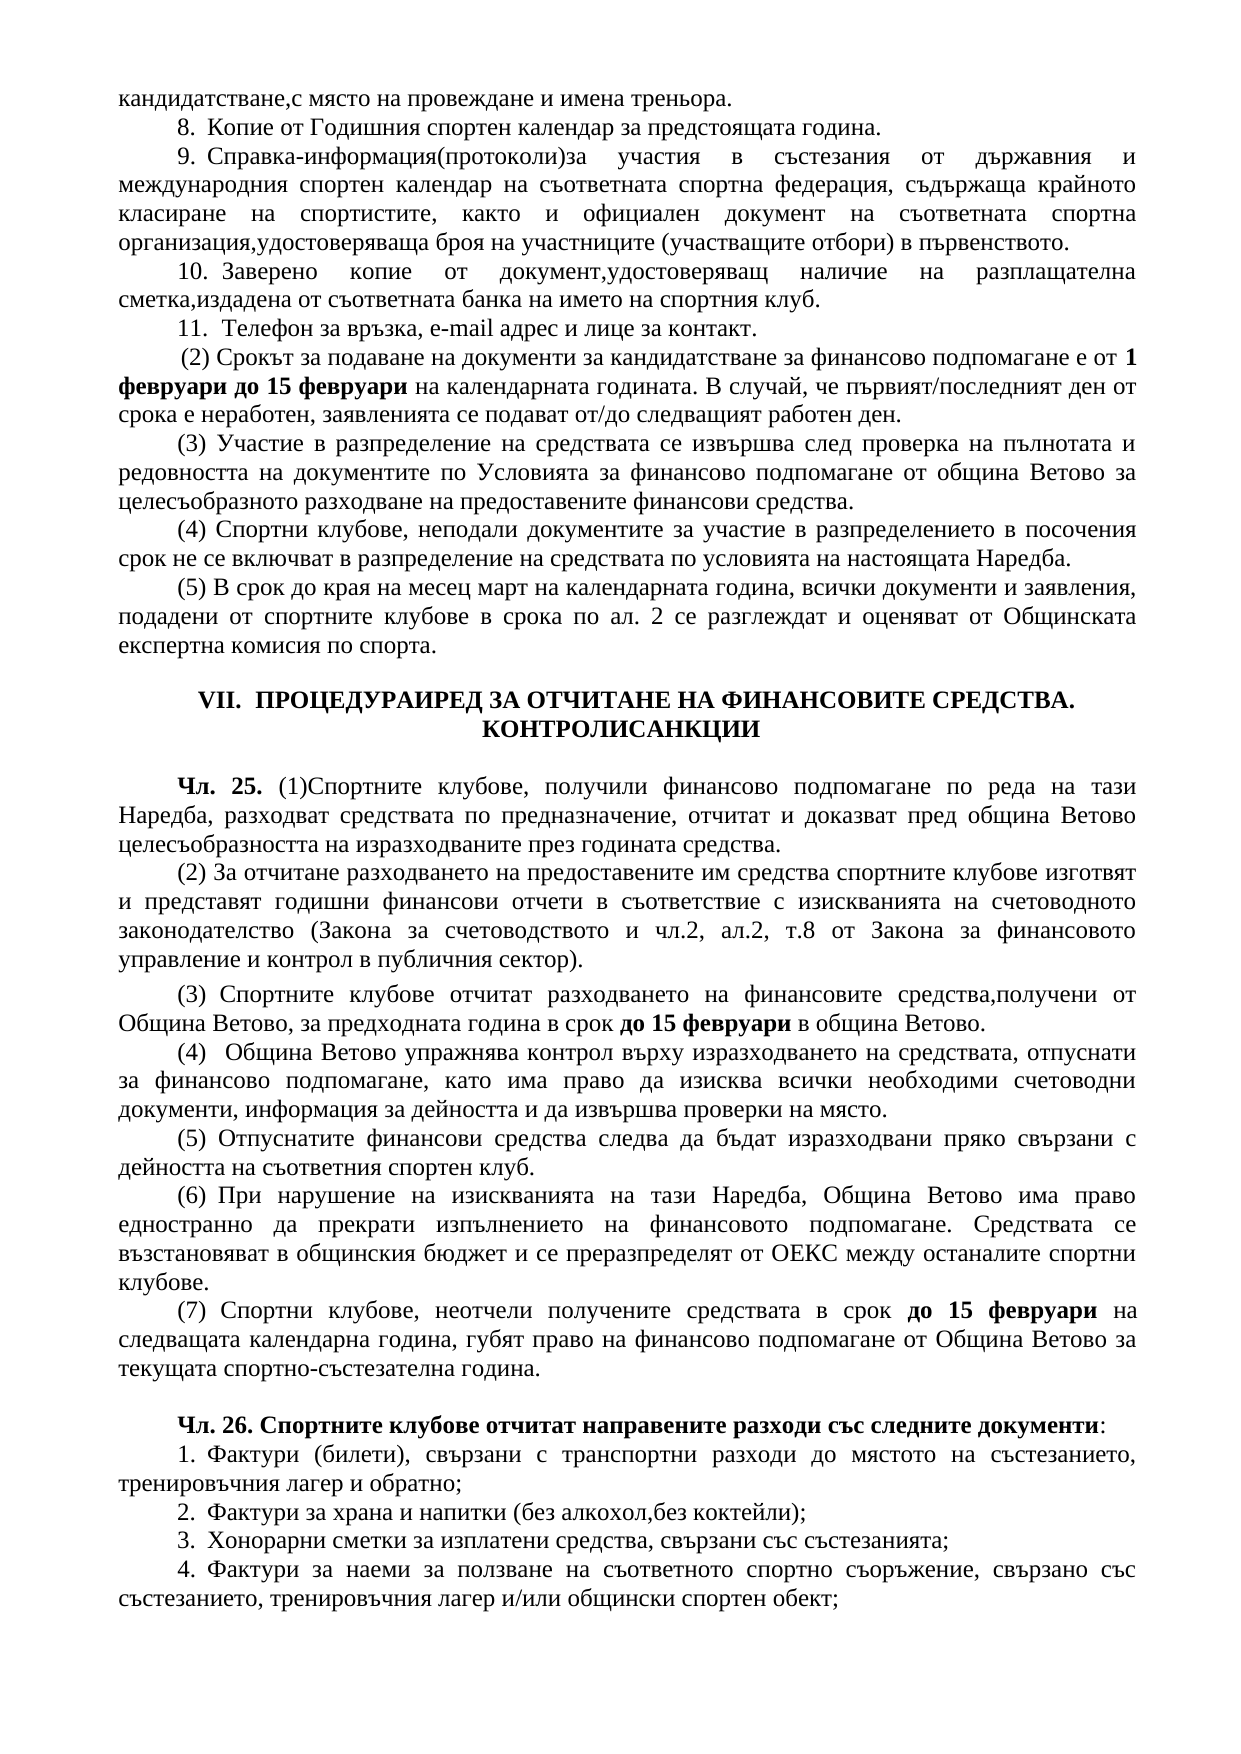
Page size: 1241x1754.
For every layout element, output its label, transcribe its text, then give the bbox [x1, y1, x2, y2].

text КОНТРОЛИСАНКЦИИ [482, 714, 1173, 743]
list Фактури за наеми за ползване на съответното спортно съоръжение, свързано със състезанието, тренировъчния лагер и/или общински спортен обект; [118, 1554, 1137, 1612]
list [118, 83, 1137, 112]
list Хонорарни сметки за изплатени средства, свързани със състезанията; [177, 1526, 1173, 1554]
list Срокът за подаване на документи за кандидатстване за финансово подпомагане e от 1 февруари до 15 февруари на календарната годината. В случай, че първият/последният ден от срока е неработен, заявленията се подават от/до следващият работен ден. [118, 342, 1137, 428]
list Спортни клубове, неподали документите за участие в разпределението в посочения срок не се включват в разпределение на средствата по условията на настоящата Наредба. [118, 514, 1137, 572]
list Копие от Годишния спортен календар за предстоящата година. [177, 112, 1173, 141]
list Телефон за връзка, e-mail адрес и лице за контакт. [177, 313, 1173, 342]
list Справка-информация(протоколи)за участия в състезания от държавния и международния спортен календар на съответната спортна федерация, съдържаща крайното класиране на спортистите, както и официален документ на съответната спортна организация,удостоверяваща броя на участниците (участващите отбори) в първенството. [118, 141, 1137, 256]
list За отчитане разходването на предоставените им средства спортните клубове изготвят и представят годишни финансови отчети в съответствие с изискванията на счетоводното законодателство (Закона за счетоводството и чл.2, ал.2, т.8 от Закона за финансовото управление и контрол в публичния сектор). [118, 857, 1137, 972]
list При нарушение на изискванията на тази Наредба, Община Ветово има право едностранно да прекрати изпълнението на финансовото подпомагане. Средствата се възстановяват в общинския бюджет и се преразпределят от ОЕКС между останалите спортни клубове. [118, 1181, 1137, 1296]
list В срок до края на месец март на календарната година, всички документи и заявления, подадени от спортните клубове в срока по ал. 2 се разглеждат и оценяват от Общинската експертна комисия по спорта. [118, 572, 1137, 658]
list Отпуснатите финансови средства следва да бъдат изразходвани пряко свързани с дейността на съответния спортен клуб. [118, 1123, 1138, 1181]
list Фактури (билети), свързани с транспортни разходи до мястото на състезанието, тренировъчния лагер и обратно; [118, 1439, 1137, 1497]
list Заверено копие от документ,удостоверяващ наличие на разплащателна сметка,издадена от съответната банка на името на спортния клуб. [118, 256, 1136, 313]
subtitle ПРОЦЕДУРАИРЕД ЗА ОТЧИТАНЕ НА ФИНАНСОВИТЕ СРЕДСТВА. [198, 685, 1173, 714]
list Фактури за храна и напитки (без алкохол,без коктейли); [177, 1497, 1173, 1526]
list Спортните клубове отчитат разходването на финансовите средства,получени от Община Ветово, за предходната година в срок до 15 февруари в община Ветово. [118, 979, 1137, 1037]
text Чл. 25. (1)Спортните клубове, получили финансово подпомагане по реда на тази Наредба, разходват средствата по предназначение, отчитат и доказват пред община Ветово целесъобразността на изразходваните през годината средства. [118, 771, 1137, 857]
list Участие в разпределение на средствата се извършва след проверка на пълнотата и редовността на документите по Условията за финансово подпомагане от община Ветово за целесъобразното разходване на предоставените финансови средства. [118, 428, 1137, 514]
list Община Ветово упражнява контрол върху изразходването на средствата, отпуснати за финансово подпомагане, като има право да изисква всички необходими счетоводни документи, информация за дейността и да извършва проверки на място. [118, 1037, 1137, 1123]
list Спортни клубове, неотчели получените средствата в срок до 15 февруари на следващата календарна година, губят право на финансово подпомагане от Община Ветово за текущата спортно-състезателна година. [118, 1296, 1137, 1382]
subtitle Чл. 26. Спортните клубове отчитат направените разходи със следните документи: [177, 1411, 1173, 1439]
